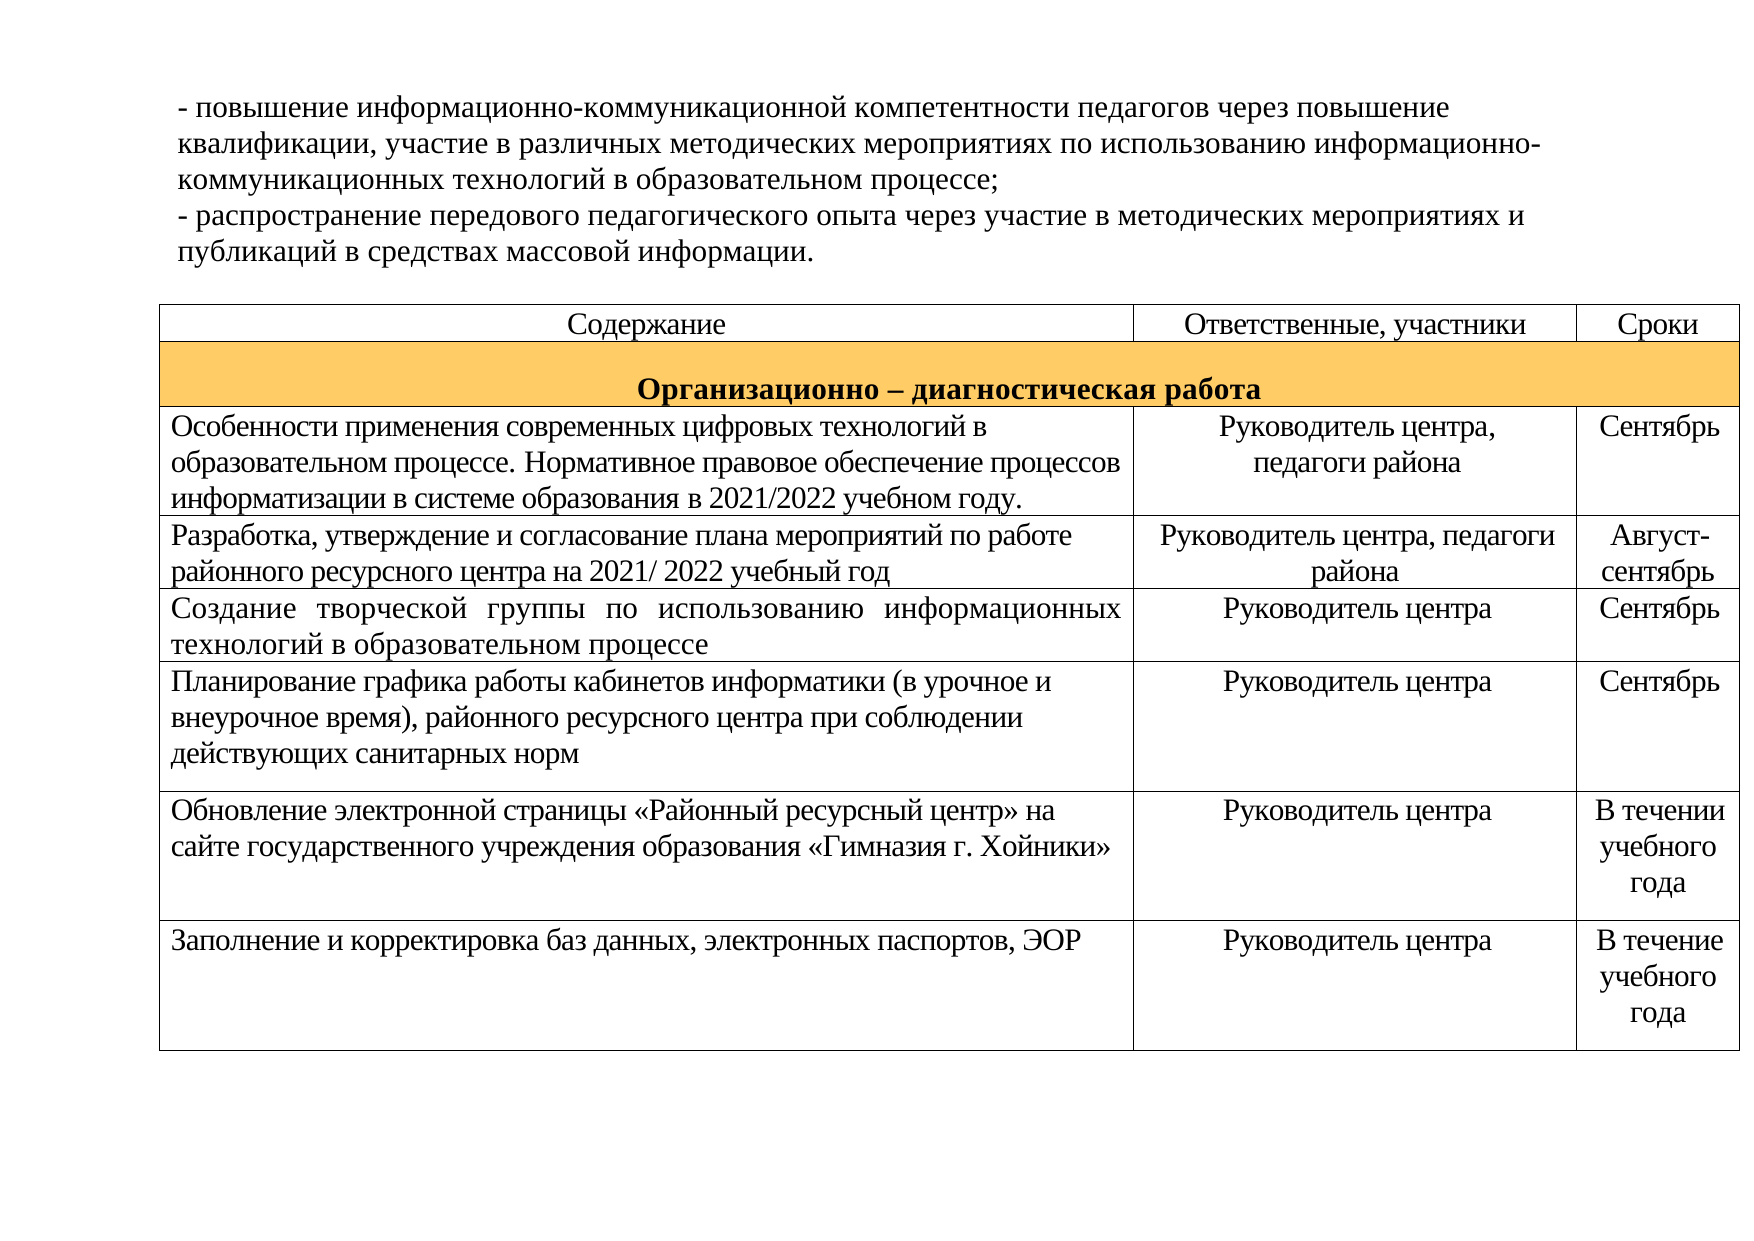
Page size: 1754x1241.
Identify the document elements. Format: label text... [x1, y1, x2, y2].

table_cell Руководитель центра [1134, 662, 1576, 791]
text - повышение информационно-коммуникационной компетентности педагогов через повышение квалификации, участие в различных методических мероприятиях по использованию информационно-коммуникационных технологий в образовательном процессе; [177, 89, 1636, 196]
table_cell Руководитель центра, педагоги района [1134, 516, 1576, 588]
table_cell Заполнение и корректировка баз данных, электронных паспортов, ЭОР [160, 921, 1133, 1050]
table_cell Руководитель центра [1134, 792, 1576, 920]
table_cell Сентябрь [1577, 662, 1739, 791]
table_cell Планирование графика работы кабинетов информатики (в урочное и внеурочное время), районного ресурсного центра при соблюдении действующих санитарных норм [160, 662, 1133, 791]
table_cell Сентябрь [1577, 589, 1739, 661]
table_cell Руководитель центра, педагоги района [1134, 407, 1576, 515]
table_cell Организационно – диагностическая работа [160, 342, 1739, 406]
table_header Сроки [1577, 305, 1739, 341]
table_cell Август-сентябрь [1577, 516, 1739, 588]
table_cell Обновление электронной страницы «Районный ресурсный центр» на сайте государственного учреждения образования «Гимназия г. Хойники» [160, 792, 1133, 920]
table_cell Создание творческой группы по использованию информационных технологий в образовательном процессе [160, 589, 1133, 661]
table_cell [1577, 921, 1739, 1050]
table_cell В течении учебного года [1577, 792, 1739, 920]
table_cell Руководитель центра [1134, 589, 1576, 661]
table_cell Руководитель центра [1134, 921, 1576, 1050]
table_cell Особенности применения современных цифровых технологий в образовательном процессе. Нормативное правовое обеспечение процессов информатизации в системе образования в 2021/2022 учебном году. [160, 407, 1133, 515]
table_cell Разработка, утверждение и согласование плана мероприятий по работе районного ресурсного центра на 2021/ 2022 учебный год [160, 516, 1133, 588]
text - распространение передового педагогического опыта через участие в методических мероприятиях и публикаций в средствах массовой информации. [177, 196, 1636, 268]
table_cell Сентябрь [1577, 407, 1739, 515]
table_header Ответственные, участники [1134, 305, 1576, 341]
table_header Содержание [160, 305, 1133, 341]
